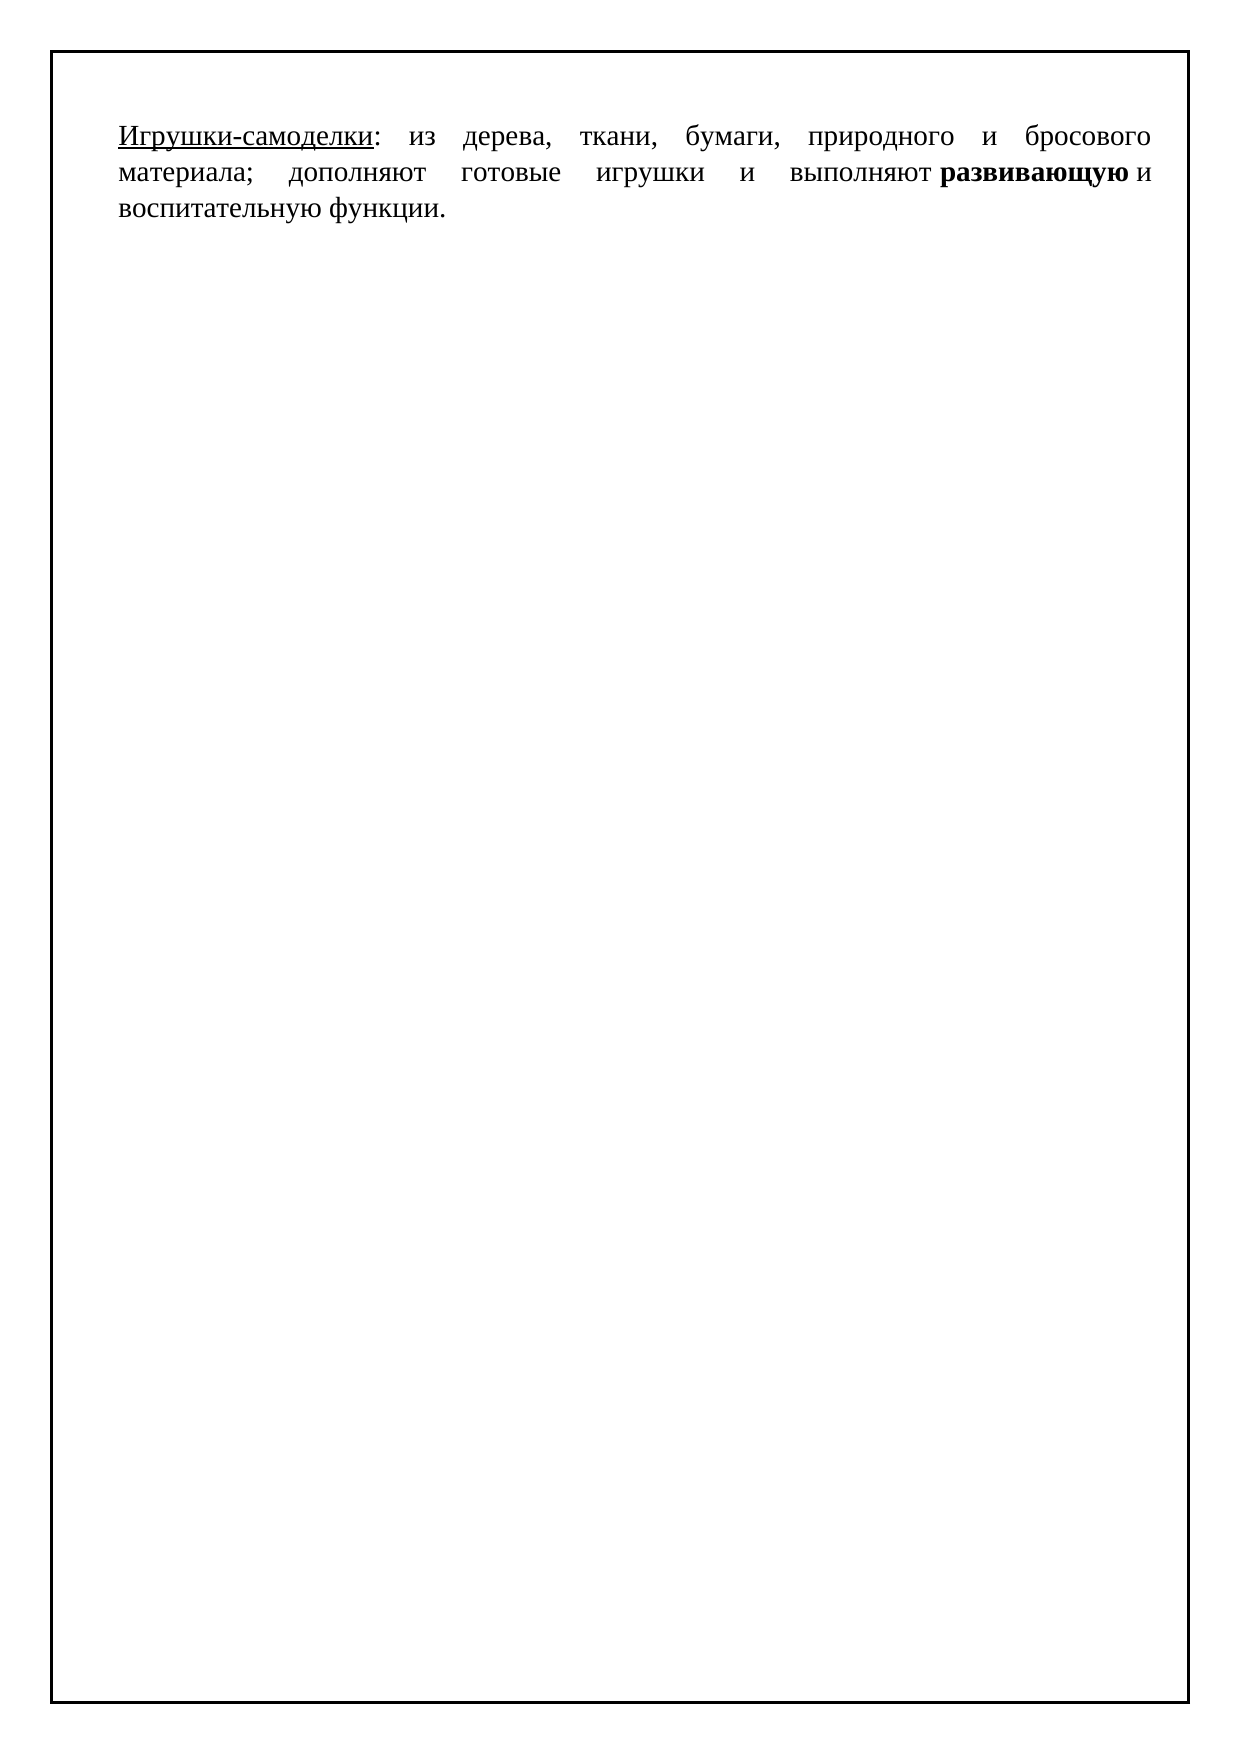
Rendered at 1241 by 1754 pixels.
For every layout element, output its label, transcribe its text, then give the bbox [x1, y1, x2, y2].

text Игрушки-самоделки: из дерева, ткани, бумаги, природного и бросового материала; дополняют готовые игрушки и выполняют развивающую и воспитательную функции. [118, 118, 1152, 224]
